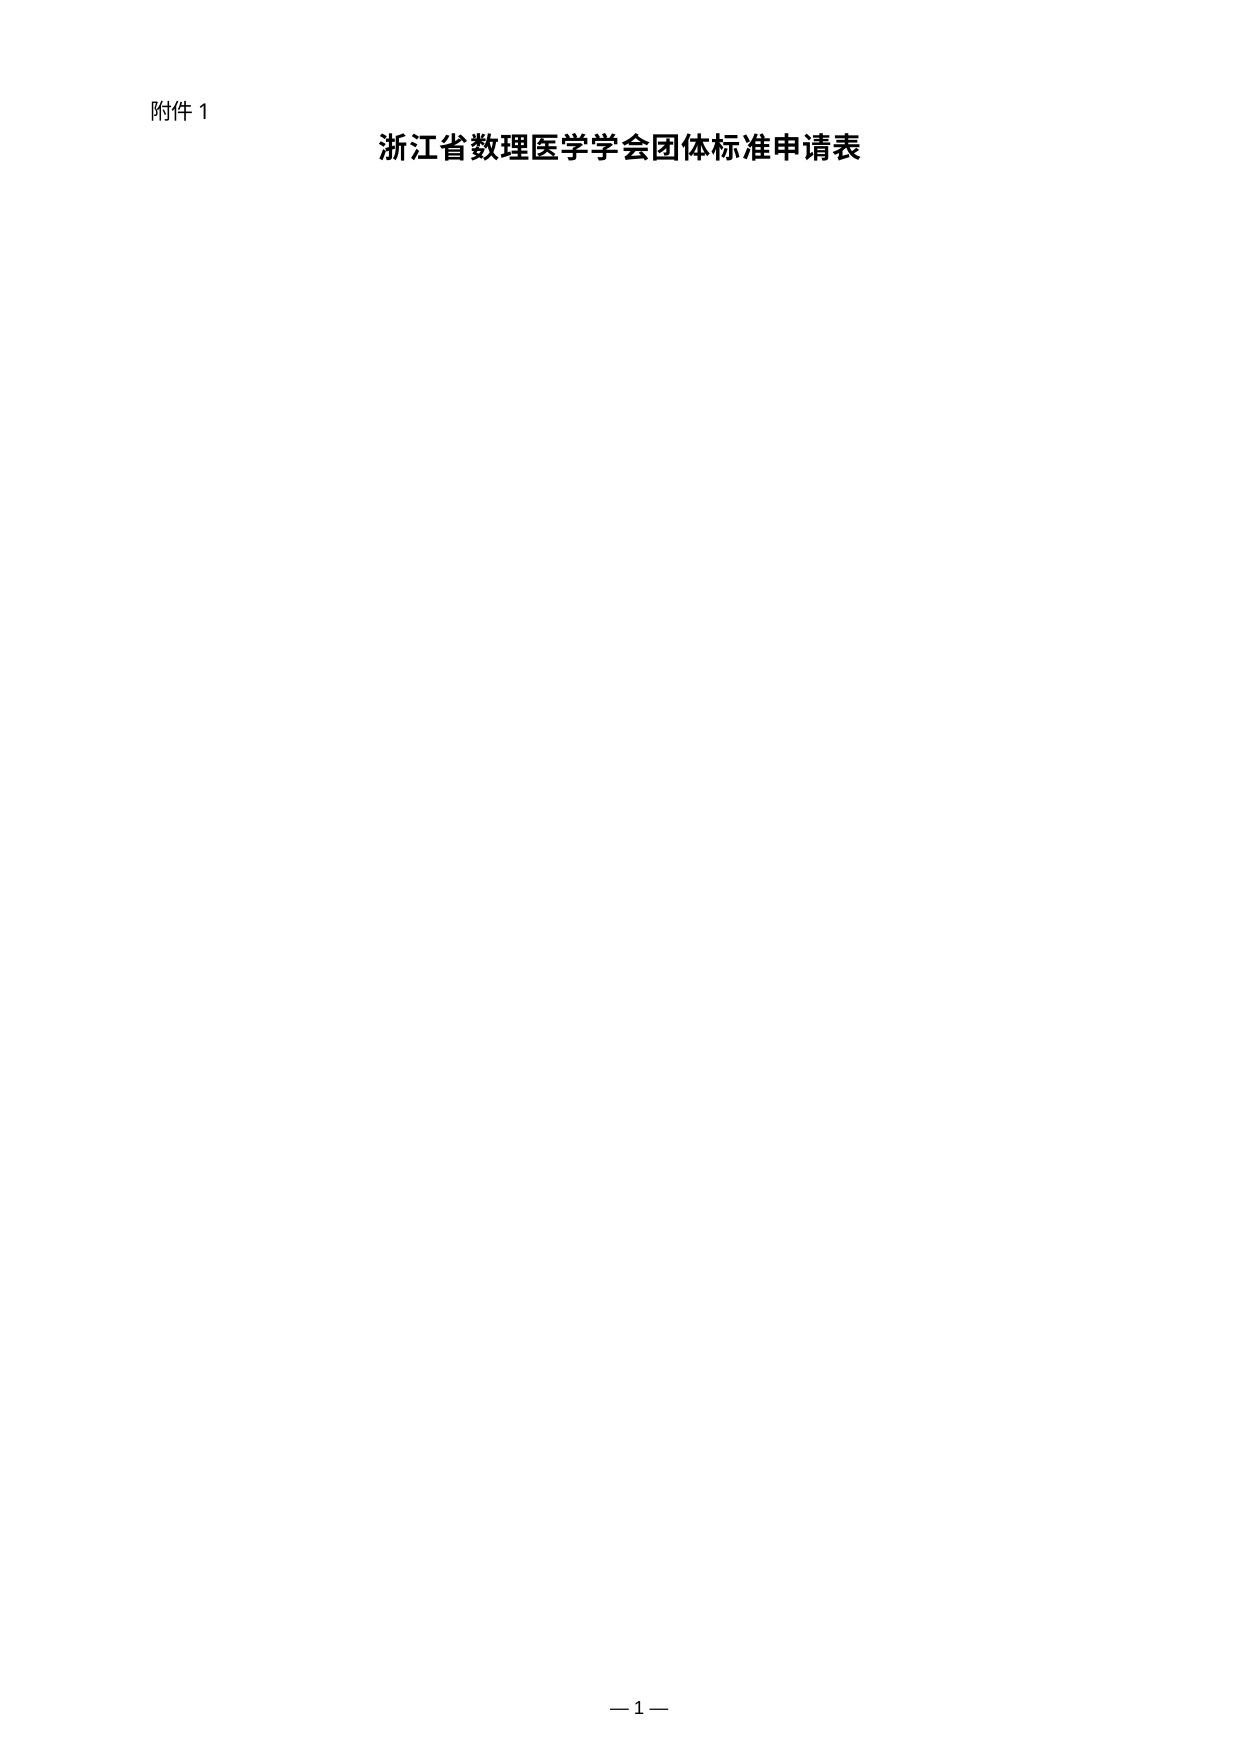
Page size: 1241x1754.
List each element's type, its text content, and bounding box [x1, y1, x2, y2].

text 附件 1 [150, 95, 1090, 125]
text 浙江省数理医学学会团体标准申请表 [150, 125, 1090, 167]
